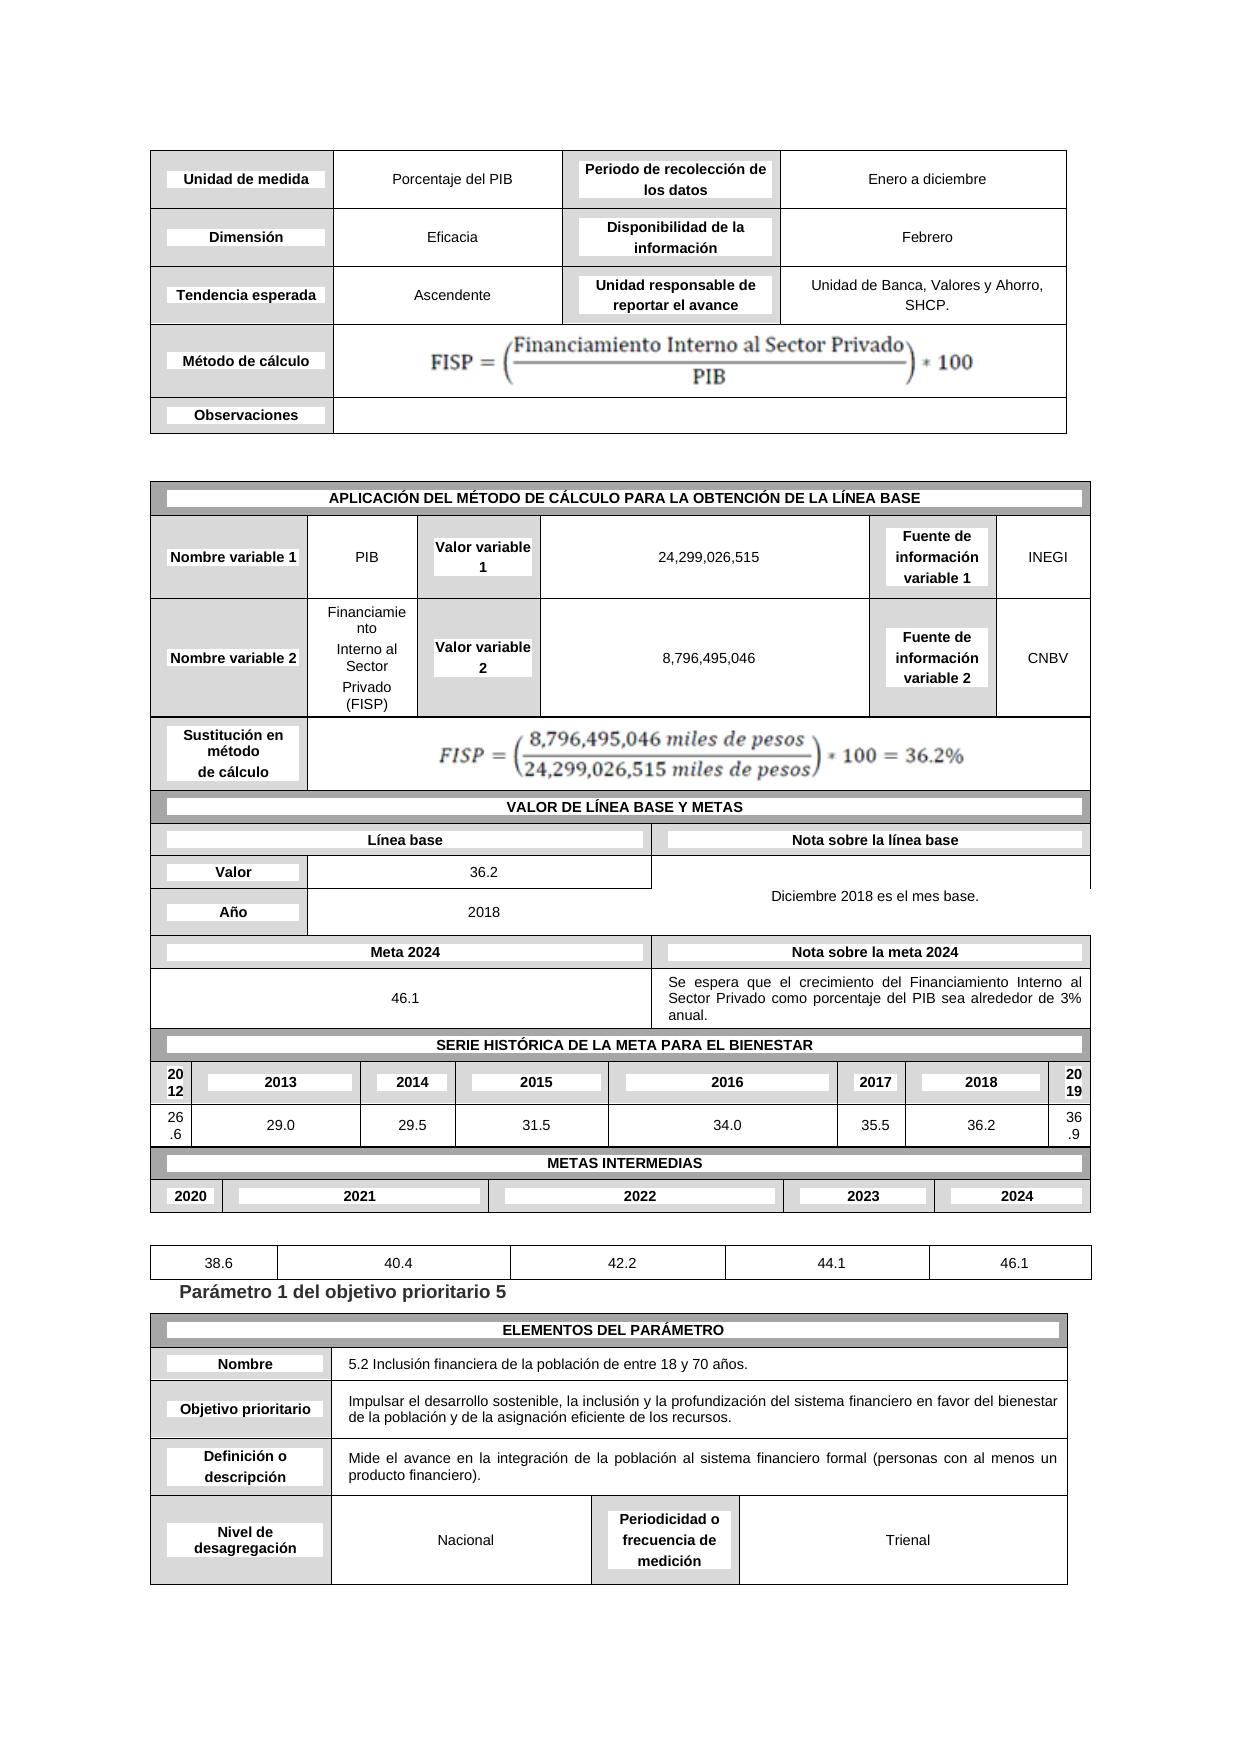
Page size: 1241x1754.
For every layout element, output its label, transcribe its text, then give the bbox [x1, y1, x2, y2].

picture [427, 330, 980, 391]
table_cell Nivel de desagregación [151, 1496, 331, 1584]
table_header 38.6 [151, 1246, 277, 1279]
table_cell Nombre [151, 1348, 331, 1379]
table_cell Enero a diciembre [781, 151, 1066, 208]
table_cell 2017 [838, 1062, 905, 1103]
table_header 44.1 [726, 1246, 929, 1279]
table_cell 8,796,495,046 [541, 599, 869, 716]
table_cell Nacional [332, 1496, 591, 1584]
table_cell Nombre variable 1 [151, 516, 307, 598]
table_cell Financiamiento Interno al Sector Privado (FISP) [308, 599, 417, 716]
picture [434, 723, 973, 784]
table_cell 2015 [456, 1062, 608, 1103]
table_cell Unidad responsable de reportar el avance [563, 267, 780, 323]
table_cell Nota sobre la línea base [652, 824, 1090, 855]
table_cell 36.2 [308, 856, 651, 888]
table_cell 2013 [192, 1062, 360, 1103]
table_cell Se espera que el crecimiento del Financiamiento Interno al Sector Privado como porcentaje del PIB sea alrededor de 3% anual. [652, 969, 1090, 1028]
table_cell [334, 398, 1066, 433]
table_cell Línea base [151, 824, 651, 855]
table_cell 24,299,026,515 [541, 516, 869, 598]
table_cell Definición o descripción [151, 1439, 331, 1495]
table_cell Unidad de Banca, Valores y Ahorro, SHCP. [781, 267, 1066, 323]
table_cell Tendencia esperada [151, 267, 333, 323]
table_header 40.4 [278, 1246, 510, 1279]
table_cell Fuente de información variable 1 [870, 516, 996, 598]
table_cell 34.0 [609, 1105, 837, 1146]
table_cell Mide el avance en la integración de la población al sistema financiero formal (personas con al menos un producto financiero). [332, 1439, 1067, 1495]
table_cell Diciembre 2018 es el mes base. [651, 856, 1091, 935]
table_cell [334, 325, 1066, 397]
table_cell Sustitución en método de cálculo [151, 718, 307, 790]
table_cell PIB [308, 516, 417, 598]
table_cell Fuente de información variable 2 [870, 599, 996, 716]
table_cell Disponibilidad de la información [563, 209, 780, 266]
table_cell Meta 2024 [151, 936, 651, 968]
table_cell Objetivo prioritario [151, 1381, 331, 1437]
text Parámetro 1 del objetivo prioritario 5 [150, 1280, 1090, 1302]
table_cell Eficacia [334, 209, 562, 266]
table_cell 26.6 [151, 1105, 191, 1146]
table_cell 2012 [151, 1062, 191, 1103]
table_header ELEMENTOS DEL PARÁMETRO [151, 1314, 1067, 1347]
table_cell 31.5 [456, 1105, 608, 1146]
table_cell Febrero [781, 209, 1066, 266]
table_cell Nombre variable 2 [151, 599, 307, 716]
table_cell 35.5 [838, 1105, 905, 1146]
table_cell Valor variable 1 [418, 516, 540, 598]
table_cell 2019 [1049, 1062, 1090, 1103]
table_cell Nota sobre la meta 2024 [652, 936, 1090, 968]
table_cell Método de cálculo [151, 325, 333, 397]
table_cell Observaciones [151, 398, 333, 433]
table_cell Porcentaje del PIB [334, 151, 562, 208]
table_cell 2018 [308, 889, 651, 935]
table_cell 2024 [935, 1180, 1090, 1212]
table_cell Trienal [740, 1496, 1067, 1584]
table_cell Ascendente [334, 267, 562, 323]
table_cell Valor [151, 856, 307, 888]
table_cell 29.0 [192, 1105, 360, 1146]
table_header 42.2 [511, 1246, 725, 1279]
table_cell Periodo de recolección de los datos [563, 151, 780, 208]
table_header APLICACIÓN DEL MÉTODO DE CÁLCULO PARA LA OBTENCIÓN DE LA LÍNEA BASE [151, 482, 1090, 515]
table_cell 5.2 Inclusión financiera de la población de entre 18 y 70 años. [332, 1348, 1067, 1379]
table_cell 2014 [361, 1062, 455, 1103]
table_cell METAS INTERMEDIAS [151, 1148, 1090, 1179]
table_cell 2020 [151, 1180, 222, 1212]
table_cell INEGI [997, 516, 1090, 598]
table_cell CNBV [997, 599, 1090, 716]
table_cell Dimensión [151, 209, 333, 266]
table_cell 29.5 [361, 1105, 455, 1146]
table_cell 36.2 [906, 1105, 1048, 1146]
table_cell 2016 [609, 1062, 837, 1103]
table_cell [308, 718, 1090, 790]
table_cell Valor variable 2 [418, 599, 540, 716]
table_cell 2021 [223, 1180, 488, 1212]
table_cell 2023 [784, 1180, 934, 1212]
table_cell Año [151, 889, 307, 935]
table_cell VALOR DE LÍNEA BASE Y METAS [151, 791, 1090, 823]
table_cell 46.1 [151, 969, 651, 1028]
table_header 46.1 [930, 1246, 1091, 1279]
table_cell Unidad de medida [151, 151, 333, 208]
table_cell Periodicidad o frecuencia de medición [592, 1496, 739, 1584]
table_cell SERIE HISTÓRICA DE LA META PARA EL BIENESTAR [151, 1029, 1090, 1061]
table_cell 2018 [906, 1062, 1048, 1103]
table_cell Impulsar el desarrollo sostenible, la inclusión y la profundización del sistema financiero en favor del bienestar de la población y de la asignación eficiente de los recursos. [332, 1381, 1067, 1437]
table_cell 36.9 [1049, 1105, 1090, 1146]
table_cell 2022 [489, 1180, 783, 1212]
